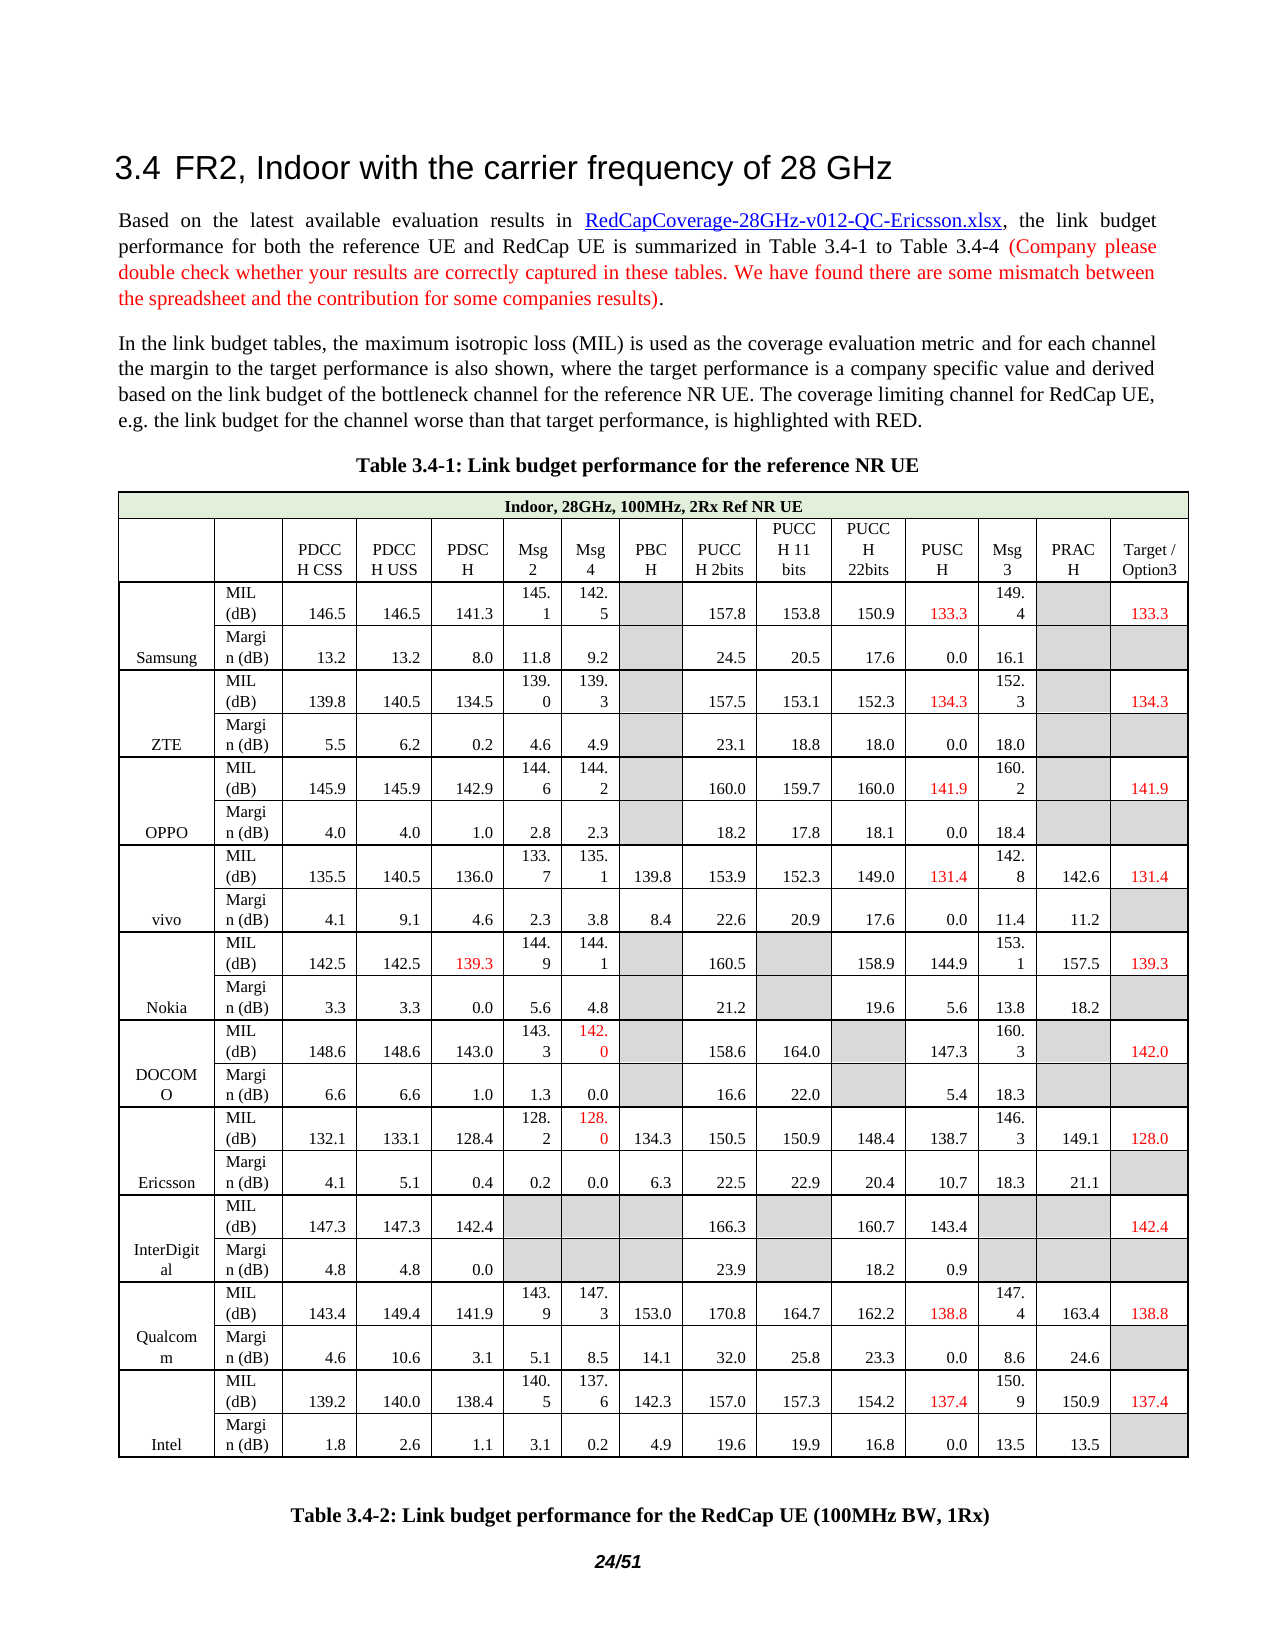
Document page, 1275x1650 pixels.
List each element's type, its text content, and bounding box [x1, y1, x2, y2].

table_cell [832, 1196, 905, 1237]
text Based on the latest available evaluation results in RedCapCoverage-28GHz-v012-QC-Ericsson.xlsx, the link budget performance for both the reference UE and RedCap UE is summarized in Table 3.4-1 to Table 3.4-4 (Company please double check whether your results are correctly captured in these tables. We have found there are some mismatch between the spreadsheet and the contribution for some companies results). [118, 208, 1157, 310]
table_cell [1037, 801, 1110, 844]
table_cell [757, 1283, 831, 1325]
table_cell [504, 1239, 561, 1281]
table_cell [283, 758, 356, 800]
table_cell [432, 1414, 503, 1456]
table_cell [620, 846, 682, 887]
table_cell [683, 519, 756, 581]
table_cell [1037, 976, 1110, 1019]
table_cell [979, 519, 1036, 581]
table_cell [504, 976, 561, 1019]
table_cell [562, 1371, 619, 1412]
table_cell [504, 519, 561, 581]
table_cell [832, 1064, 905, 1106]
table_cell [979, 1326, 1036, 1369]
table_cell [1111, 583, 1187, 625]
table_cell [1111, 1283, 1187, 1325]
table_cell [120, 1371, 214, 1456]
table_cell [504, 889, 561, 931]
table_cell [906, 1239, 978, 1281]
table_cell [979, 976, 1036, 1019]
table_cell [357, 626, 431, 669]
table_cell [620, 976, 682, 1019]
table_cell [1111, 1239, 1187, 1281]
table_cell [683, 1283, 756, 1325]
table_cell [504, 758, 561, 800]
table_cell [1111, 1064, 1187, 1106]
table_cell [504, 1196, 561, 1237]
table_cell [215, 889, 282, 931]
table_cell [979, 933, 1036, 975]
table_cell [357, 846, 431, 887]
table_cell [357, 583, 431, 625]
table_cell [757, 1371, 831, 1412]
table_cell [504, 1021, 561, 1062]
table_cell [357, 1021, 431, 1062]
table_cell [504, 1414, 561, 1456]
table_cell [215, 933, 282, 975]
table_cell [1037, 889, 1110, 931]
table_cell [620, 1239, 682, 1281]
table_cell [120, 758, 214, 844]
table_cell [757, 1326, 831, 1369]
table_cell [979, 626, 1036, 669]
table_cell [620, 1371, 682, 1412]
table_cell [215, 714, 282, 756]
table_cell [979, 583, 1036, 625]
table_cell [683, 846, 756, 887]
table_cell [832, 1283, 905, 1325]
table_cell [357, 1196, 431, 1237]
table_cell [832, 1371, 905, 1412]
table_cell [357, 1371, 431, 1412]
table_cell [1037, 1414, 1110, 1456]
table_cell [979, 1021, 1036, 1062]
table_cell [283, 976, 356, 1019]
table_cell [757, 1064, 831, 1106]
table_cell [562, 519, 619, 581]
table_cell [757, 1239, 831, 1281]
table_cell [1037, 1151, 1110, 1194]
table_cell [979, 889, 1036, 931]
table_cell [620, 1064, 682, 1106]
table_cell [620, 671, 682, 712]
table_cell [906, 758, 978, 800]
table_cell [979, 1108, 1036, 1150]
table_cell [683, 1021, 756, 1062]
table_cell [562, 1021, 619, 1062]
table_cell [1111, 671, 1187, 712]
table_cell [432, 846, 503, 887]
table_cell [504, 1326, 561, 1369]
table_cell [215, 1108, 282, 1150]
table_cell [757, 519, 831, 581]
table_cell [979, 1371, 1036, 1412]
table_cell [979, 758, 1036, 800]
text Table 3.4-1: Link budget performance for the reference NR UE [118, 453, 1157, 477]
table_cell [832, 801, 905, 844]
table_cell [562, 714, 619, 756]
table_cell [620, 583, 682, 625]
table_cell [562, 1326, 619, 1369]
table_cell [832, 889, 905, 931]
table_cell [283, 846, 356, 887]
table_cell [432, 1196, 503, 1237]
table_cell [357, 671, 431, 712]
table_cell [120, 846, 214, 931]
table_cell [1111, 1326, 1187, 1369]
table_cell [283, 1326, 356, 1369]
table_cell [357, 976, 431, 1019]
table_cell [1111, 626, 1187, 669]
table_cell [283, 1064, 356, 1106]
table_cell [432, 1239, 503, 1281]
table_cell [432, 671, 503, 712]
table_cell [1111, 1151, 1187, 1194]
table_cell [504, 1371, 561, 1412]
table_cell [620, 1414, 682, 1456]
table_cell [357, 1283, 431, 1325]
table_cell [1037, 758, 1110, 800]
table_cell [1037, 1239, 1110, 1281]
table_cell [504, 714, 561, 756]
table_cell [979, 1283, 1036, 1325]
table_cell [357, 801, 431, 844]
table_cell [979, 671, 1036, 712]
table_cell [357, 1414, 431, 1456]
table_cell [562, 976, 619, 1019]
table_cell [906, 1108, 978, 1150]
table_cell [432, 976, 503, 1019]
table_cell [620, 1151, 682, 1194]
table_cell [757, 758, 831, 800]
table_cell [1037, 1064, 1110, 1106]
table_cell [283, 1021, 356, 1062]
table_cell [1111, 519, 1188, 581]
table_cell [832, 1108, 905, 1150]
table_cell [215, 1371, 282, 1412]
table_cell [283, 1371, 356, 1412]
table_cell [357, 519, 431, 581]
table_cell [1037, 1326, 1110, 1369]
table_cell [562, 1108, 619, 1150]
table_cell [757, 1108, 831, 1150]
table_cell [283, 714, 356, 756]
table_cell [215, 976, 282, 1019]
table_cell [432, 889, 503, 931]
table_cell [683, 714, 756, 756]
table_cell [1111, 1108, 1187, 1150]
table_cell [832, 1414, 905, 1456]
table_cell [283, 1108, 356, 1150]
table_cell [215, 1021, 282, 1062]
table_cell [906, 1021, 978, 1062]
subtitle FR2, Indoor with the carrier frequency of 28 GHz [114, 148, 1157, 186]
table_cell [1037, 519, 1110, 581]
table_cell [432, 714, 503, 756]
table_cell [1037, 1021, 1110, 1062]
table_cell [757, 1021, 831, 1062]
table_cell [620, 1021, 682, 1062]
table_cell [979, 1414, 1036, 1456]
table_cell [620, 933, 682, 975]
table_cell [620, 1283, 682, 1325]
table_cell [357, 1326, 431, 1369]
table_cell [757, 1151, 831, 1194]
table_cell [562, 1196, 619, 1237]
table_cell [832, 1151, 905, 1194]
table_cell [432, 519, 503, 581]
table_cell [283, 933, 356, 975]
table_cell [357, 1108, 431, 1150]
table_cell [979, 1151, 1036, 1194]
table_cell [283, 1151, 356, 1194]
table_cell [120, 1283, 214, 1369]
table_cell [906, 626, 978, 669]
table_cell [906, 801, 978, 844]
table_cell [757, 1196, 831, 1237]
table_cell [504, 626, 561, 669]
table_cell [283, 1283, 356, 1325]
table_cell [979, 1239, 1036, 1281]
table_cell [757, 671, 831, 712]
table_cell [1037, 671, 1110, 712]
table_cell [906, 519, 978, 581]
text In the link budget tables, the maximum isotropic loss (MIL) is used as the coverage evaluation metric and for each channel the margin to the target performance is also shown, where the target performance is a company specific value and derived based on the link budget of the bottleneck channel for the reference NR UE. The coverage limiting channel for RedCap UE, e.g. the link budget for the channel worse than that target performance, is highlighted with RED. [118, 330, 1157, 432]
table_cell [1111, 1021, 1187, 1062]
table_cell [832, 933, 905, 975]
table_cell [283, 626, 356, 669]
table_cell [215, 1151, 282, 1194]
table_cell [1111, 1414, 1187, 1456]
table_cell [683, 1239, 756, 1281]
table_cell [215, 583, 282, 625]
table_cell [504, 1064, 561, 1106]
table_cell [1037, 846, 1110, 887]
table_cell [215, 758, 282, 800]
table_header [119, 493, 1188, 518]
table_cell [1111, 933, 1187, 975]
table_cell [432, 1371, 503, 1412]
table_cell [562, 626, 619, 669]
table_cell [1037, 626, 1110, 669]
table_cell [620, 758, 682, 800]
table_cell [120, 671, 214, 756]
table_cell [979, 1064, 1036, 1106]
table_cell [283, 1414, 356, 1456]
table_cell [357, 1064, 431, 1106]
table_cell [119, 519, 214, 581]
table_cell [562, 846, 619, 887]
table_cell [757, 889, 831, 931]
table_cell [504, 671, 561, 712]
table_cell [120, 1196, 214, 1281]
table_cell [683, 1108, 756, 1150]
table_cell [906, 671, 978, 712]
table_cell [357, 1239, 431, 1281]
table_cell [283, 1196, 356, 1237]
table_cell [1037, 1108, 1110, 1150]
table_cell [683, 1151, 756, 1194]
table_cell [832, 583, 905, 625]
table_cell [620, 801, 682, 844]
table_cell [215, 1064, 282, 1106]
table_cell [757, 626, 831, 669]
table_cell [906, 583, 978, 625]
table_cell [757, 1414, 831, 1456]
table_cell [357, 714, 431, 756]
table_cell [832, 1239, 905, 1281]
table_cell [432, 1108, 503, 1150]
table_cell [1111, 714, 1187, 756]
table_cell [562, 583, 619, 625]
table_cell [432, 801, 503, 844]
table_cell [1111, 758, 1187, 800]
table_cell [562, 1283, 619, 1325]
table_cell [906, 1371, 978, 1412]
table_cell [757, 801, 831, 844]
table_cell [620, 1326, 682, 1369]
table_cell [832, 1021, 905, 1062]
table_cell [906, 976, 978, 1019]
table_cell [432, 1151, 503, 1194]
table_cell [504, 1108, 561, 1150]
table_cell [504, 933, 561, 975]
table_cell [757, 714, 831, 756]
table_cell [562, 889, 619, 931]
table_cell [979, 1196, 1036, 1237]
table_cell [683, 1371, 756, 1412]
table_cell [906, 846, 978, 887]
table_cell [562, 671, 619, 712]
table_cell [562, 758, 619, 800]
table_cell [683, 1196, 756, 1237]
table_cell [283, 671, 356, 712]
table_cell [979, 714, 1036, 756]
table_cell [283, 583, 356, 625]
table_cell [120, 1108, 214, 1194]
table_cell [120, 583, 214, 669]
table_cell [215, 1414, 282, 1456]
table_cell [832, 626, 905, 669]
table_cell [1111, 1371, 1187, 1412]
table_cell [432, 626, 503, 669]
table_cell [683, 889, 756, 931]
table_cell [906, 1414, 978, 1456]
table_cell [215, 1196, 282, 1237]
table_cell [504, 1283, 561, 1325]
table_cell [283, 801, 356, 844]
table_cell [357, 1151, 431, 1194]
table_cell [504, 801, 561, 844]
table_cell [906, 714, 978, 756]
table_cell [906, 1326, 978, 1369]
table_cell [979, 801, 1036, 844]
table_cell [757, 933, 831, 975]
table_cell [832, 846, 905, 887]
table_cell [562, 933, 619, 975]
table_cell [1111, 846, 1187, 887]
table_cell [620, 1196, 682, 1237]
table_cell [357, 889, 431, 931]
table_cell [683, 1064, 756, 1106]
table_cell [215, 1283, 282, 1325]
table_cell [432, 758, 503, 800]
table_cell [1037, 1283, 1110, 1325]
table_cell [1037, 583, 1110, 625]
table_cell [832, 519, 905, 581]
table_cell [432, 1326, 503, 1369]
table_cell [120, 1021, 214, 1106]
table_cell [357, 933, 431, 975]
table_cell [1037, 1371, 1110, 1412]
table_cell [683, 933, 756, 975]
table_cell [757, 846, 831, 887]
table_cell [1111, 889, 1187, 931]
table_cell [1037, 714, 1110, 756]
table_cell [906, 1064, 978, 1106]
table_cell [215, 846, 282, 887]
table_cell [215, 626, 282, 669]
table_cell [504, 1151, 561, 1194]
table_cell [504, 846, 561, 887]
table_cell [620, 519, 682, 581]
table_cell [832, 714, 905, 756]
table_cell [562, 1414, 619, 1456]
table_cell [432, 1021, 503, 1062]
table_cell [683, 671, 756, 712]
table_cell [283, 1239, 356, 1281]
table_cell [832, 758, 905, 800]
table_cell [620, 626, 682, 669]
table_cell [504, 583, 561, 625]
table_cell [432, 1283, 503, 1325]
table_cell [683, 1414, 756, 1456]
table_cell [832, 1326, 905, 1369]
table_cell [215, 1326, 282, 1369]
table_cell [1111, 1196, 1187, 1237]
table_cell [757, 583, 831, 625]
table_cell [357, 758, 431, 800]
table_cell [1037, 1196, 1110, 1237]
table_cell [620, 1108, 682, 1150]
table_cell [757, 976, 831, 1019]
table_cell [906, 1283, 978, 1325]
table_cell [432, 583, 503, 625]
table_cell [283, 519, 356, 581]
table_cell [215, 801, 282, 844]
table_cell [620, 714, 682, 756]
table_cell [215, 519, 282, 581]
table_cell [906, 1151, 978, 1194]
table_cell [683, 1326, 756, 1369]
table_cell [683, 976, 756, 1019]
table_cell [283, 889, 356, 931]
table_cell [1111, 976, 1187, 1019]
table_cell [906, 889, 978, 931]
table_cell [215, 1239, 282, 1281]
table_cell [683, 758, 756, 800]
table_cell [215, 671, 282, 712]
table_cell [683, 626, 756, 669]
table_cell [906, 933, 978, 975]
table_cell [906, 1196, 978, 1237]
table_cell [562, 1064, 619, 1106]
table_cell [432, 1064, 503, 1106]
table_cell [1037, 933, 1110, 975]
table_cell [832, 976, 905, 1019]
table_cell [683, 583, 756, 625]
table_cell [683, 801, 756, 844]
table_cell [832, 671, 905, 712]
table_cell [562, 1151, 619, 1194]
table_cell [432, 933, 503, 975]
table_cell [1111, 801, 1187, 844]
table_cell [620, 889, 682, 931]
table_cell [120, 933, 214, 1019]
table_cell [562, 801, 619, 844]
text Table 3.4-2: Link budget performance for the RedCap UE (100MHz BW, 1Rx) [118, 1503, 1157, 1527]
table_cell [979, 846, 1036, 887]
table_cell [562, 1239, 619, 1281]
